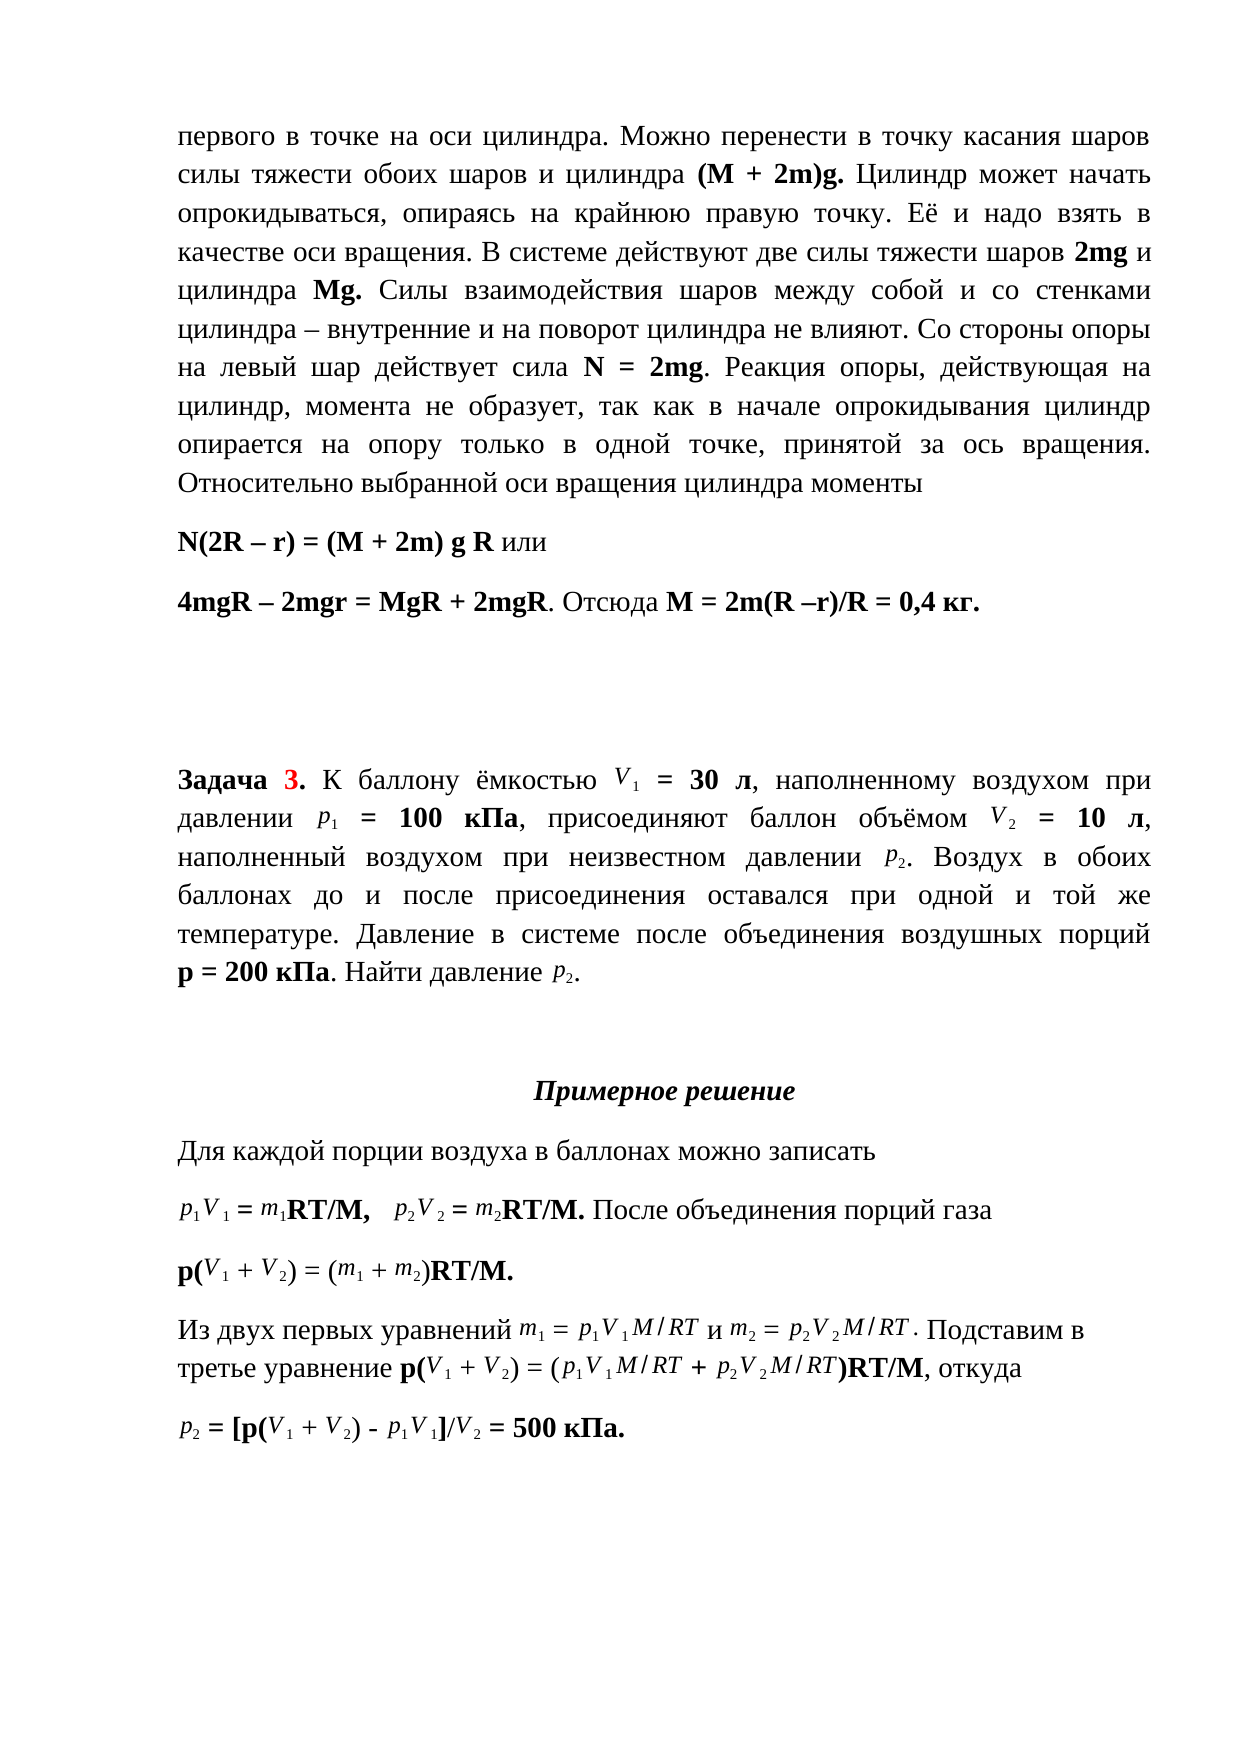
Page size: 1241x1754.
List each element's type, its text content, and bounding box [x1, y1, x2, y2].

text Задача 3. К баллону ёмкостью = , наполненному воздухом при давлении = 100 кПа, присоединяют баллон объёмом = , наполненный воздухом при неизвестном давлении . Воздух в обоих баллонах до и после присоединения оставался при одной и той же температуре. Давление в системе после объединения воздушных порций p = 200 кПа. Найти давление . [177, 762, 1152, 988]
text Для каждой порции воздуха в баллонах можно записать [177, 1133, 1152, 1166]
text p( + ) = ( + )RT/M. [177, 1253, 1152, 1286]
text Примерное решение [177, 1073, 1152, 1107]
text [177, 118, 1152, 498]
text 4mgR – 2mgr = MgR + 2mgR. Отсюда M = 2m(R –r)/R = . [177, 584, 1152, 617]
text Из двух первых уравнений = и = Подставим в третье уравнение p( + ) = ( + )RT/M, откуда [177, 1312, 1152, 1384]
text = RT/M, = RT/M. После объединения порций газа [177, 1192, 1152, 1227]
text N(2R – r) = (M + 2m) g R или [177, 524, 1152, 558]
text = [p( + ) - ]/ = 500 кПа. [177, 1410, 1152, 1444]
